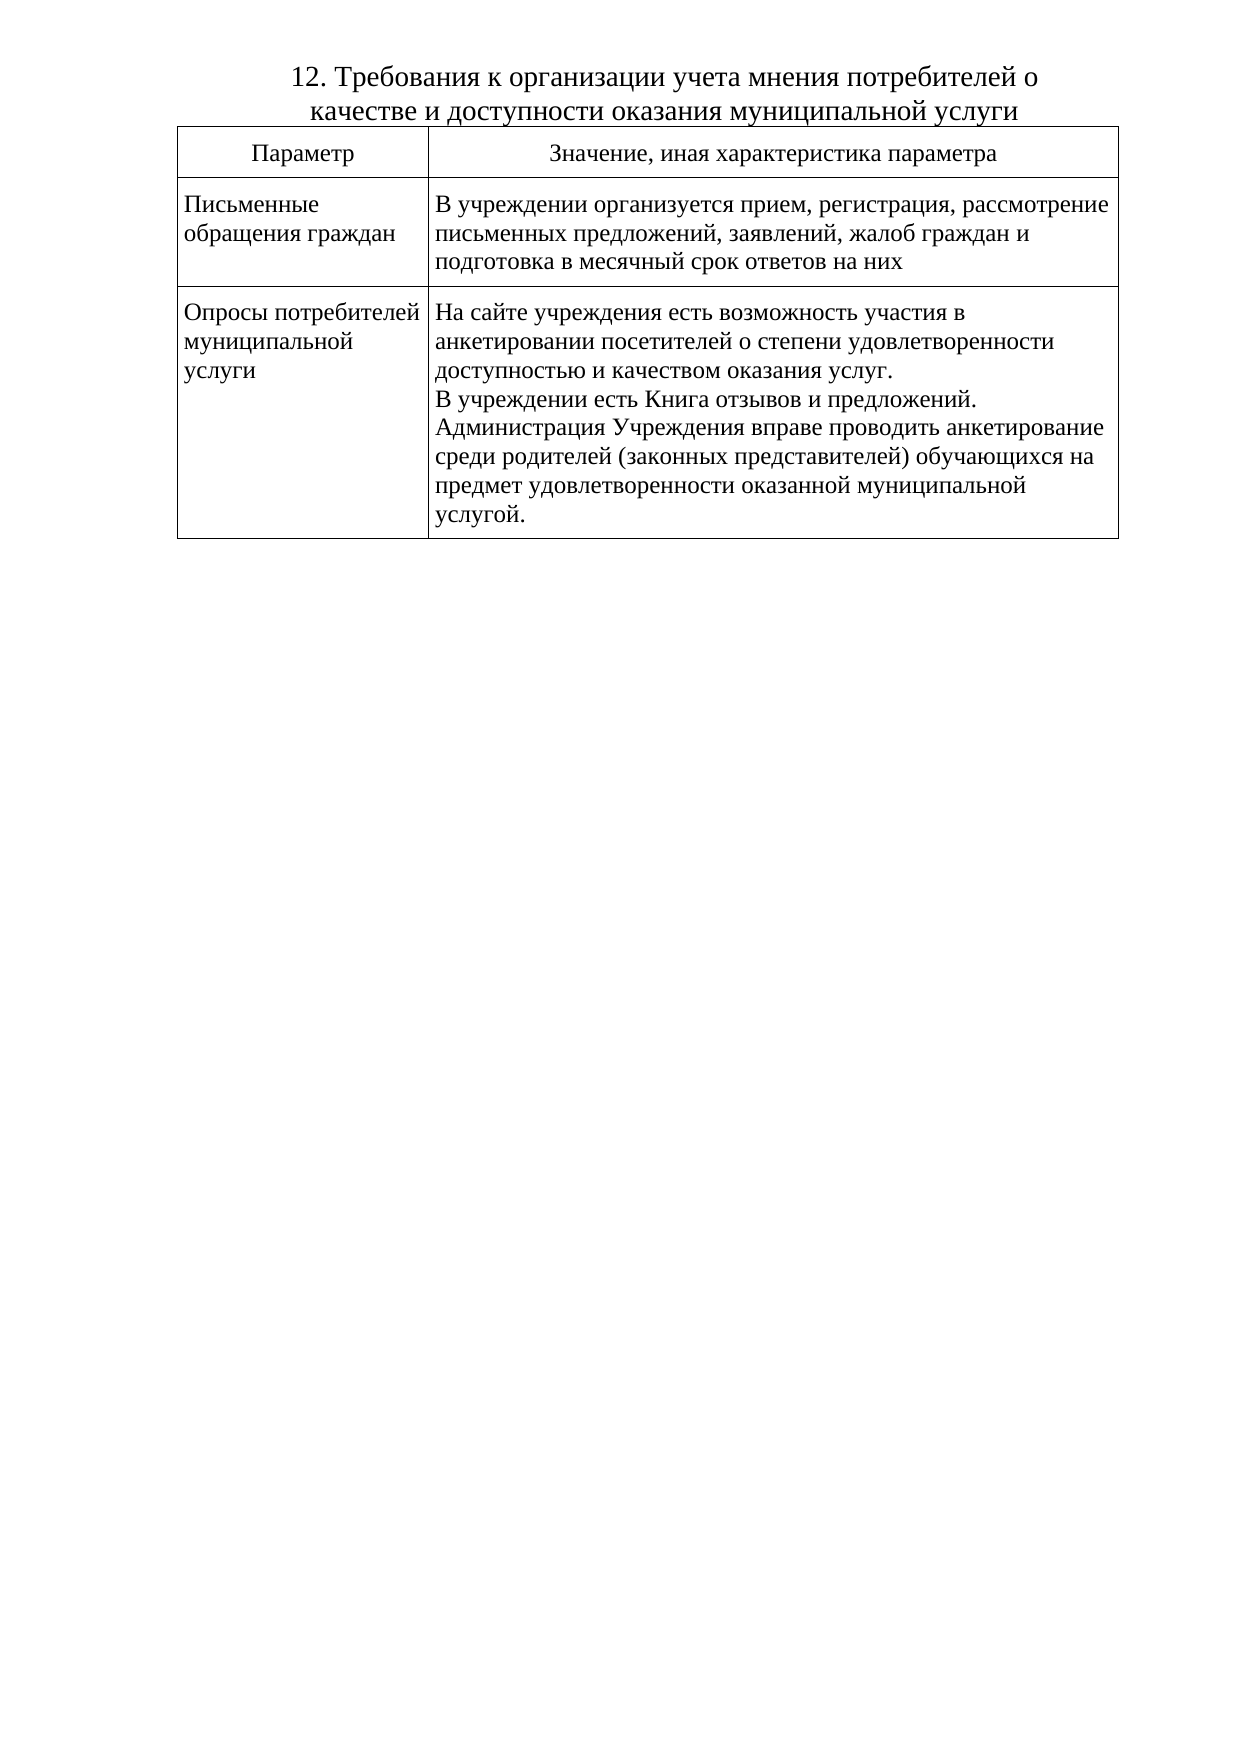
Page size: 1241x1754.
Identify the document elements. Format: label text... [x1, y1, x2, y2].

table_cell В учреждении организуется прием, регистрация, рассмотрение письменных предложений, заявлений, жалоб граждан и подготовка в месячный срок ответов на них [429, 178, 1118, 286]
table_header Параметр [178, 127, 428, 177]
text 12. Требования к организации учета мнения потребителей о [177, 59, 1152, 93]
table_cell Опросы потребителей муниципальной услуги [178, 287, 428, 538]
table_cell На сайте учреждения есть возможность участия в анкетировании посетителей о степени удовлетворенности доступностью и качеством оказания услуг. В учреждении есть Книга отзывов и предложений. Администрация Учреждения вправе проводить анкетирование среди родителей (законных представителей) обучающихся на предмет удовлетворенности оказанной муниципальной услугой. [429, 287, 1118, 538]
table_header Значение, иная характеристика параметра [429, 127, 1118, 177]
text качестве и доступности оказания муниципальной услуги [177, 93, 1152, 126]
table_cell Письменные обращения граждан [178, 178, 428, 286]
